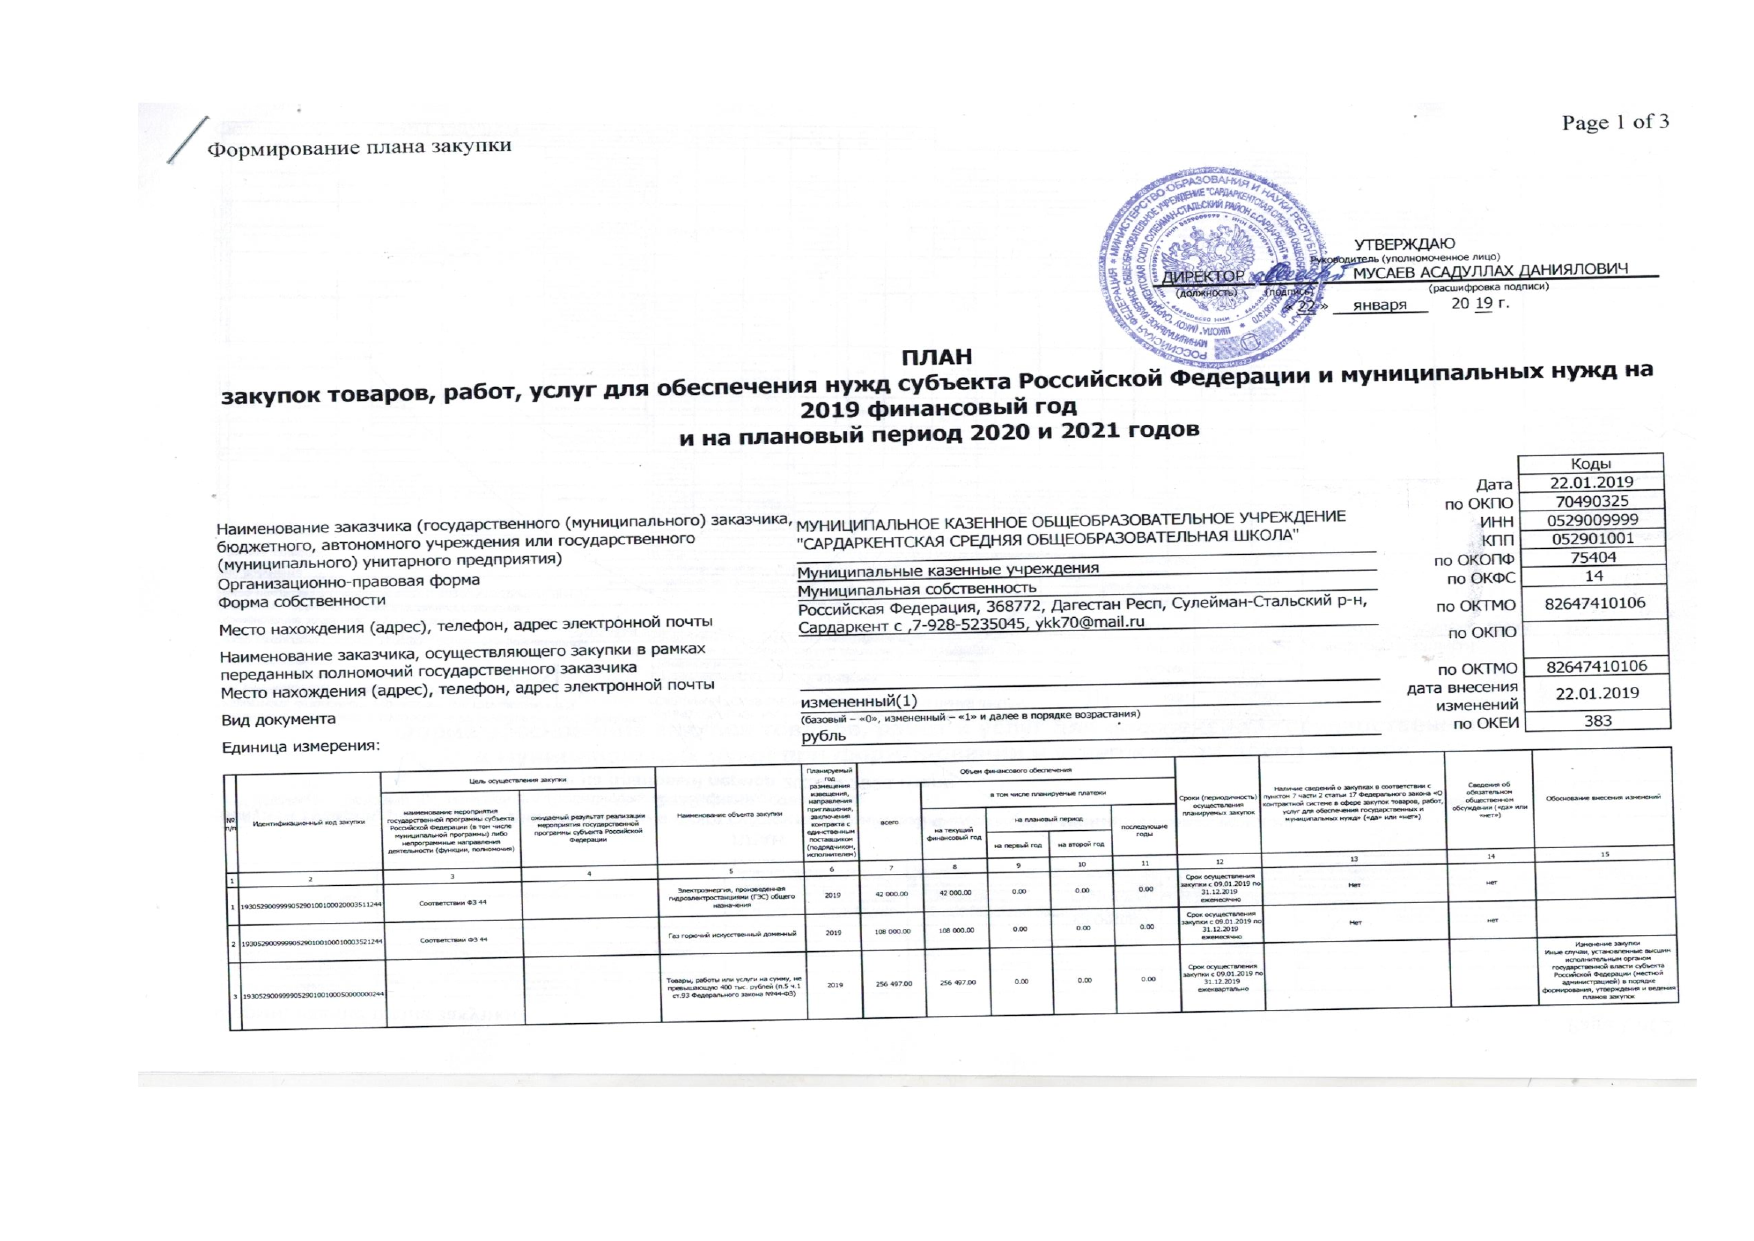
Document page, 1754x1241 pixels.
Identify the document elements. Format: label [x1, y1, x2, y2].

picture [122, 90, 1712, 1101]
